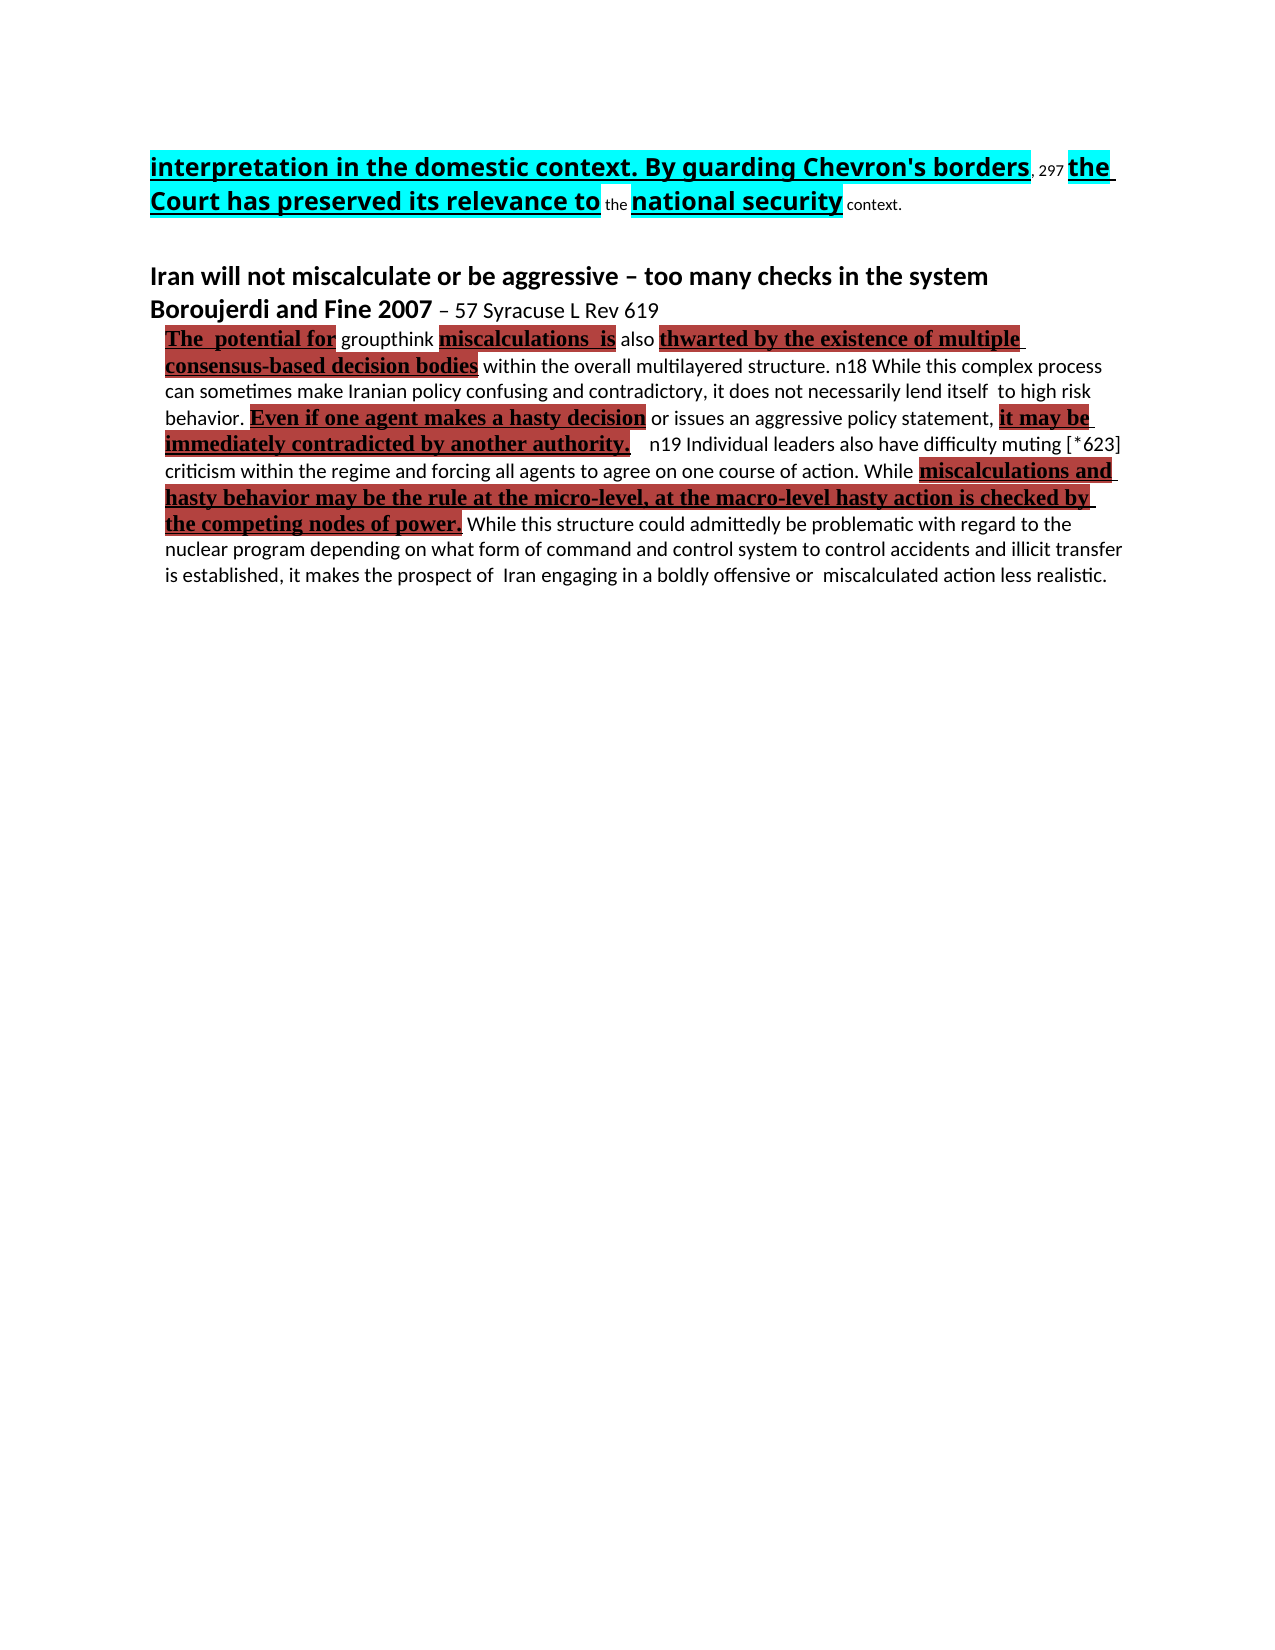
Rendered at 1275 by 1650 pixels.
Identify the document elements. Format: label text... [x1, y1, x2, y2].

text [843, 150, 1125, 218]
text Boroujerdi and Fine 2007 – 57 Syracuse L Rev 619 [150, 292, 1125, 325]
subtitle Iran will not miscalculate or be aggressive – too many checks in the system [150, 259, 1125, 292]
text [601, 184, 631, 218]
text The potential for groupthink miscalculations is also thwarted by the existence of multiple consensus-based decision bodies within the overall multilayered structure. n18 While this complex process can sometimes make Iranian policy confusing and contradictory, it does not necessarily lend itself to high risk behavior. Even if one agent makes a hasty decision or issues an aggressive policy statement, it may be immediately contradicted by another authority. n19 Individual leaders also have difficulty muting [*623] criticism within the regime and forcing all agents to agree on one course of action. While miscalculations and hasty behavior may be the rule at the micro-level, at the macro-level hasty action is checked by the competing nodes of power. While this structure could admittedly be problematic with regard to the nuclear program depending on what form of command and control system to control accidents and illicit transfer is established, it makes the prospect of Iran engaging in a boldly offensive or miscalculated action less realistic. [165, 325, 1125, 587]
